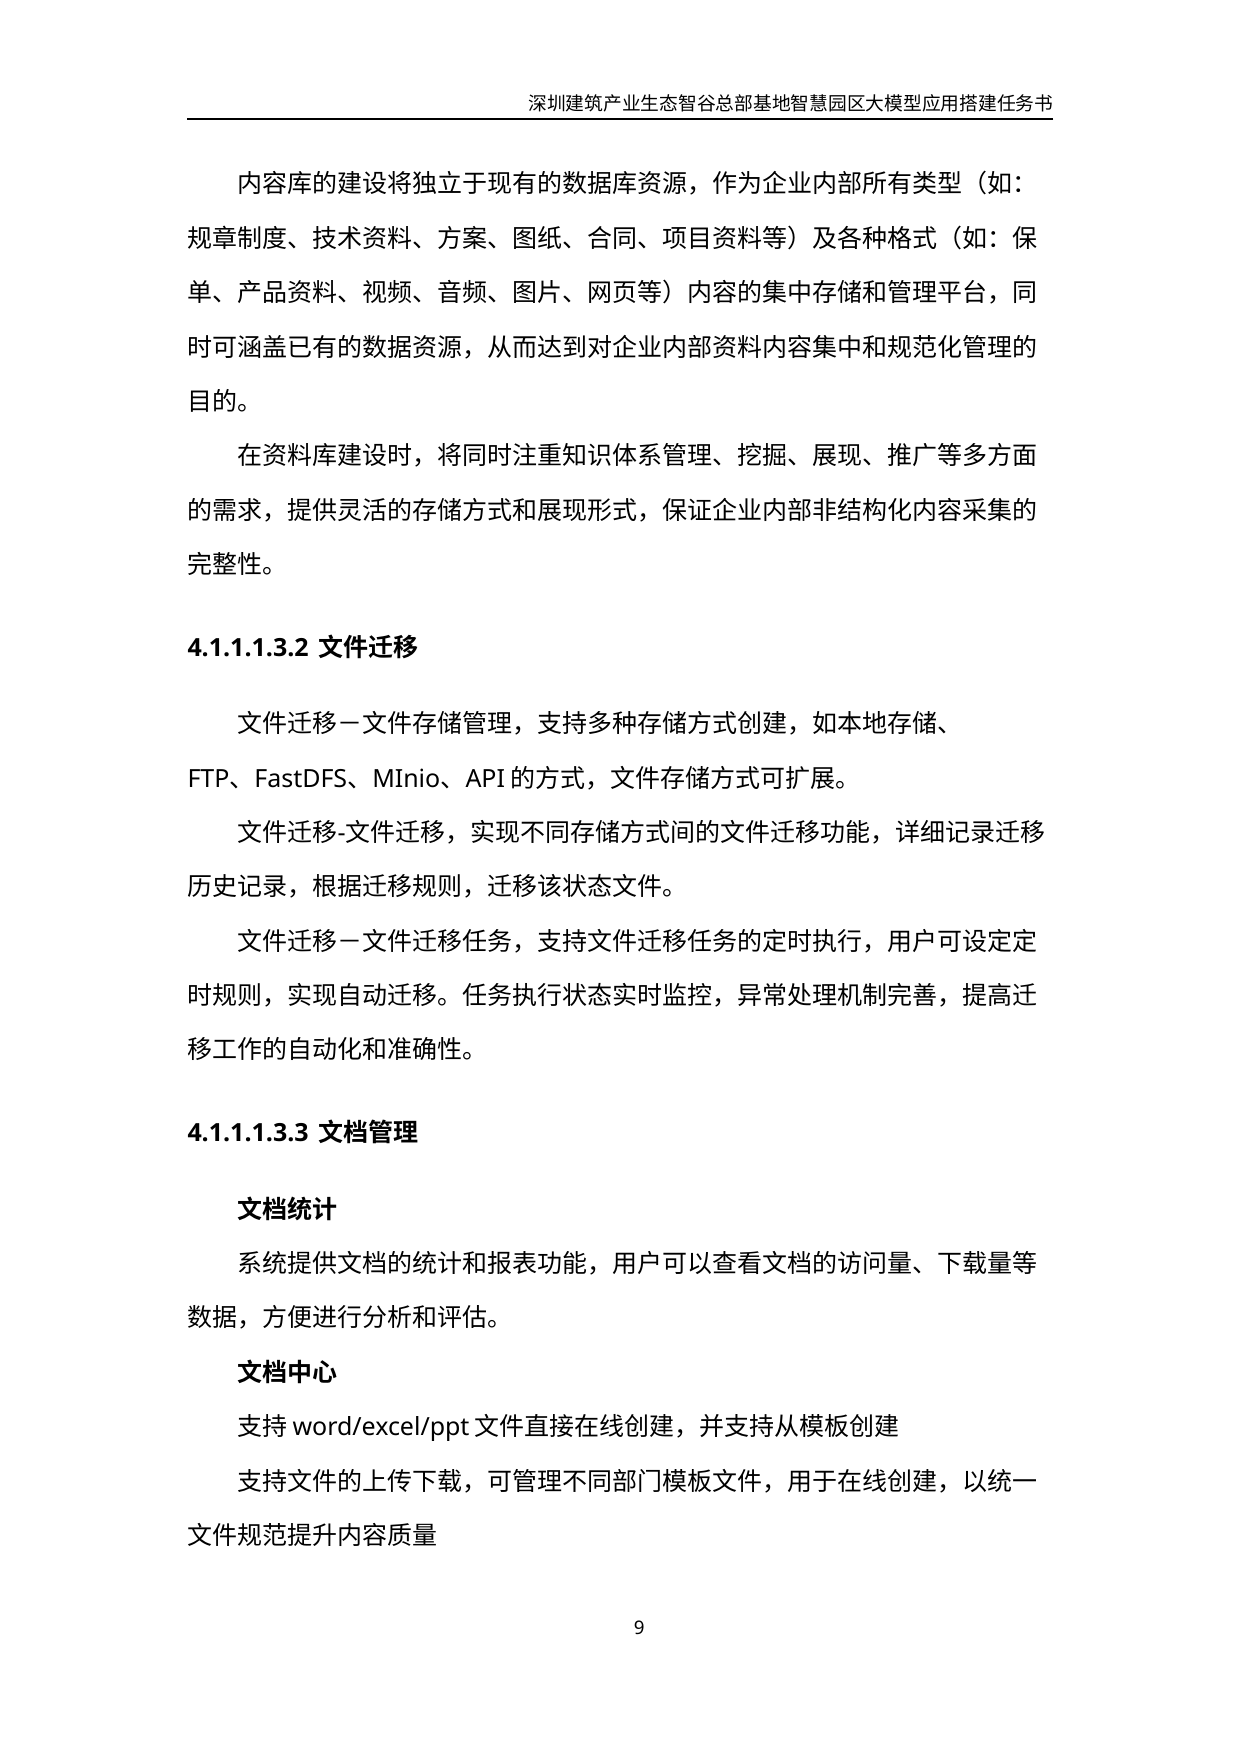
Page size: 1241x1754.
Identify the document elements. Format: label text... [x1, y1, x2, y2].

text 文档中心 [187, 1352, 1053, 1388]
text 支持word/excel/ppt文件直接在线创建，并支持从模板创建 [187, 1407, 1053, 1443]
text 文件迁移－文件迁移任务，支持文件迁移任务的定时执行，用户可设定定时规则，实现自动迁移。任务执行状态实时监控，异常处理机制完善，提高迁移工作的自动化和准确性。 [187, 921, 1053, 1066]
text 文件迁移-文件迁移，实现不同存储方式间的文件迁移功能，详细记录迁移历史记录，根据迁移规则，迁移该状态文件。 [187, 812, 1053, 903]
text 支持文件的上传下载，可管理不同部门模板文件，用于在线创建，以统一文件规范提升内容质量 [187, 1461, 1053, 1552]
text 系统提供文档的统计和报表功能，用户可以查看文档的访问量、下载量等数据，方便进行分析和评估。 [187, 1243, 1053, 1334]
text 内容库的建设将独立于现有的数据库资源，作为企业内部所有类型（如：规章制度、技术资料、方案、图纸、合同、项目资料等）及各种格式（如：保单、产品资料、视频、音频、图片、网页等）内容的集中存储和管理平台，同时可涵盖已有的数据资源，从而达到对企业内部资料内容集中和规范化管理的目的。 [187, 164, 1053, 418]
text 在资料库建设时，将同时注重知识体系管理、挖掘、展现、推广等多方面的需求，提供灵活的存储方式和展现形式，保证企业内部非结构化内容采集的完整性。 [187, 436, 1053, 581]
subtitle 文档管理 [187, 1097, 1053, 1165]
text 文档统计 [187, 1189, 1053, 1225]
text 文件迁移－文件存储管理，支持多种存储方式创建，如本地存储、FTP、FastDFS、MInio、API的方式，文件存储方式可扩展。 [187, 704, 1053, 794]
subtitle 文件迁移 [187, 611, 1053, 679]
